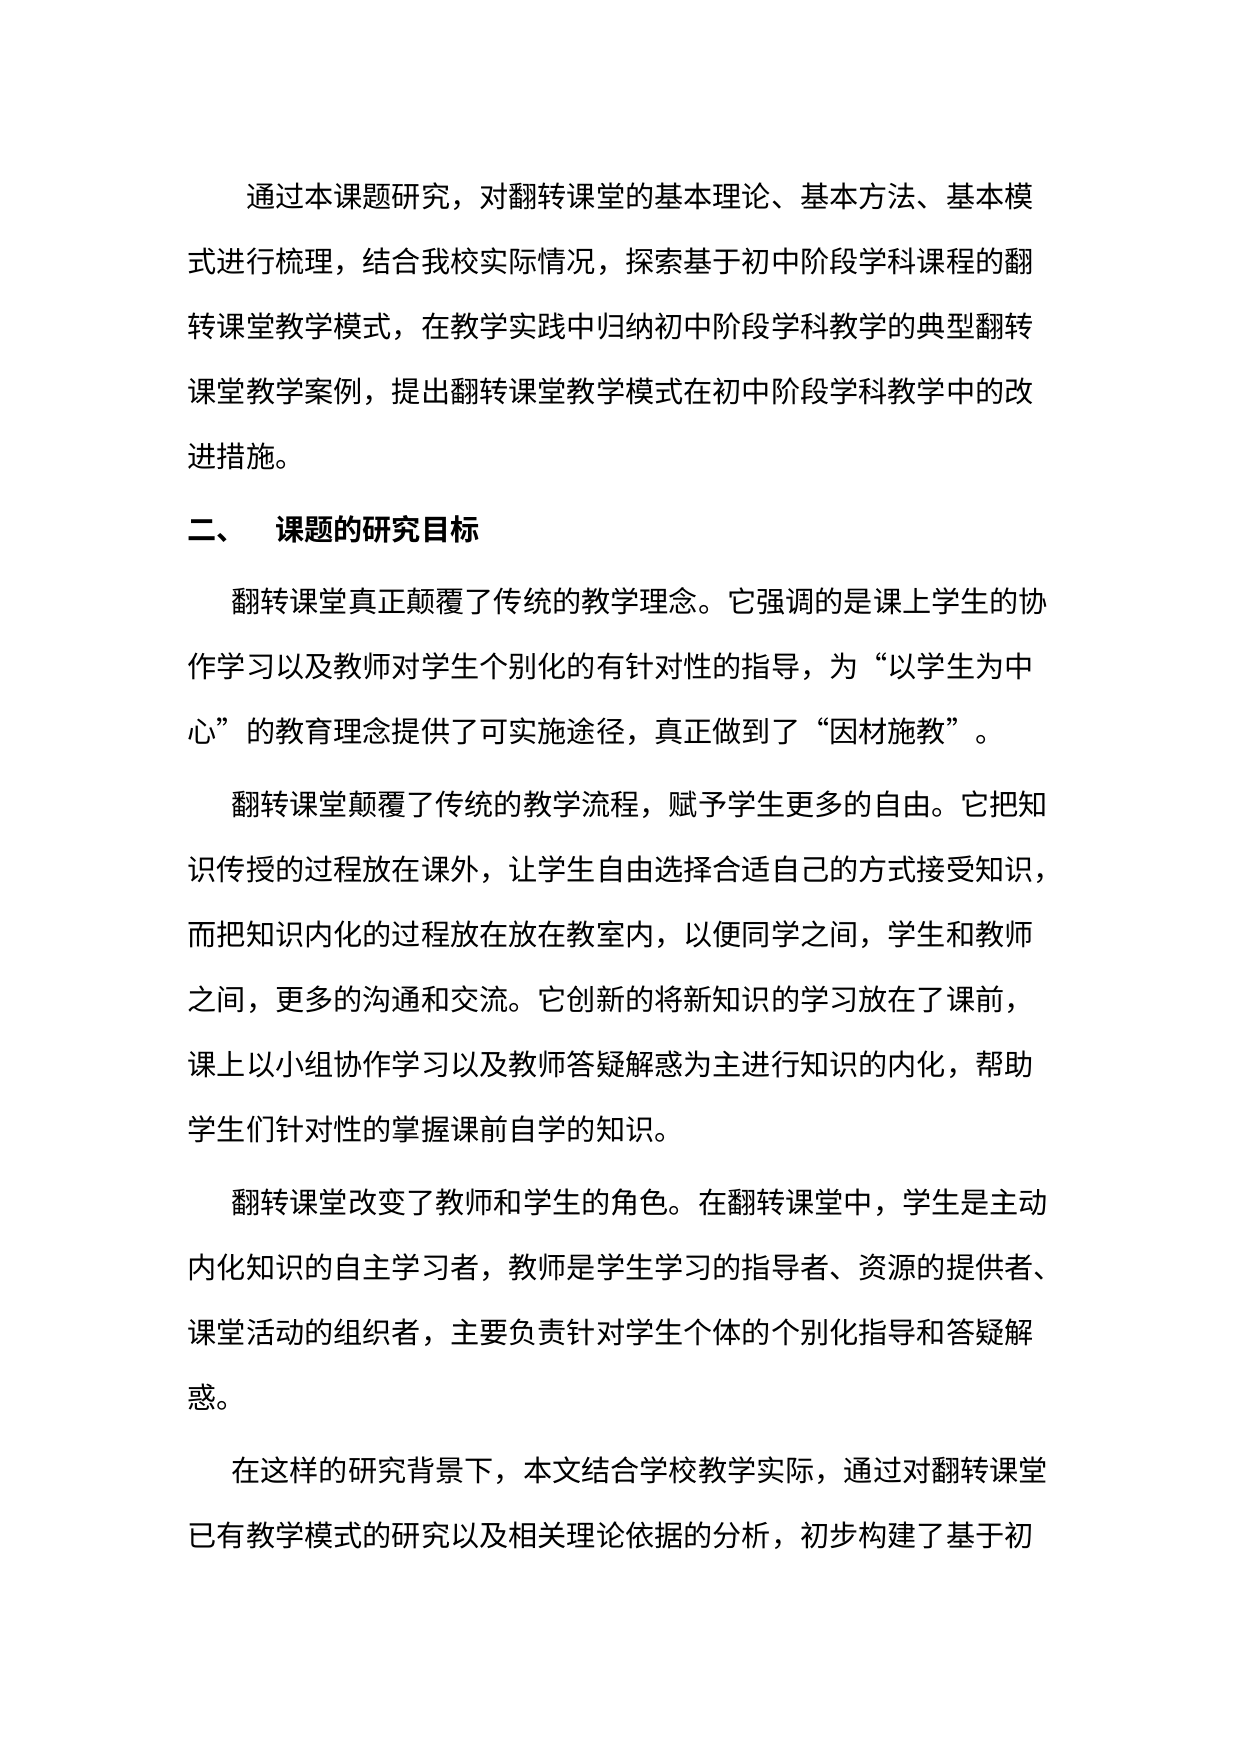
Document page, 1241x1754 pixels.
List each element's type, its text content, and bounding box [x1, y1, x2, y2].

list 课题的研究目标 [187, 495, 1053, 560]
text 翻转课堂真正颠覆了传统的教学理念。它强调的是课上学生的协作学习以及教师对学生个别化的有针对性的指导，为“以学生为中心”的教育理念提供了可实施途径，真正做到了“因材施教”。 [187, 568, 1053, 763]
text 翻转课堂颠覆了传统的教学流程，赋予学生更多的自由。它把知识传授的过程放在课外，让学生自由选择合适自己的方式接受知识，而把知识内化的过程放在放在教室内，以便同学之间，学生和教师之间，更多的沟通和交流。它创新的将新知识的学习放在了课前，课上以小组协作学习以及教师答疑解惑为主进行知识的内化，帮助学生们针对性的掌握课前自学的知识。 [187, 770, 1053, 1160]
text 翻转课堂改变了教师和学生的角色。在翻转课堂中，学生是主动内化知识的自主学习者，教师是学生学习的指导者、资源的提供者、课堂活动的组织者，主要负责针对学生个体的个别化指导和答疑解惑。 [187, 1168, 1053, 1428]
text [187, 1436, 1053, 1566]
text 通过本课题研究，对翻转课堂的基本理论、基本方法、基本模式进行梳理，结合我校实际情况，探索基于初中阶段学科课程的翻转课堂教学模式，在教学实践中归纳初中阶段学科教学的典型翻转课堂教学案例，提出翻转课堂教学模式在初中阶段学科教学中的改进措施。 [187, 162, 1053, 487]
